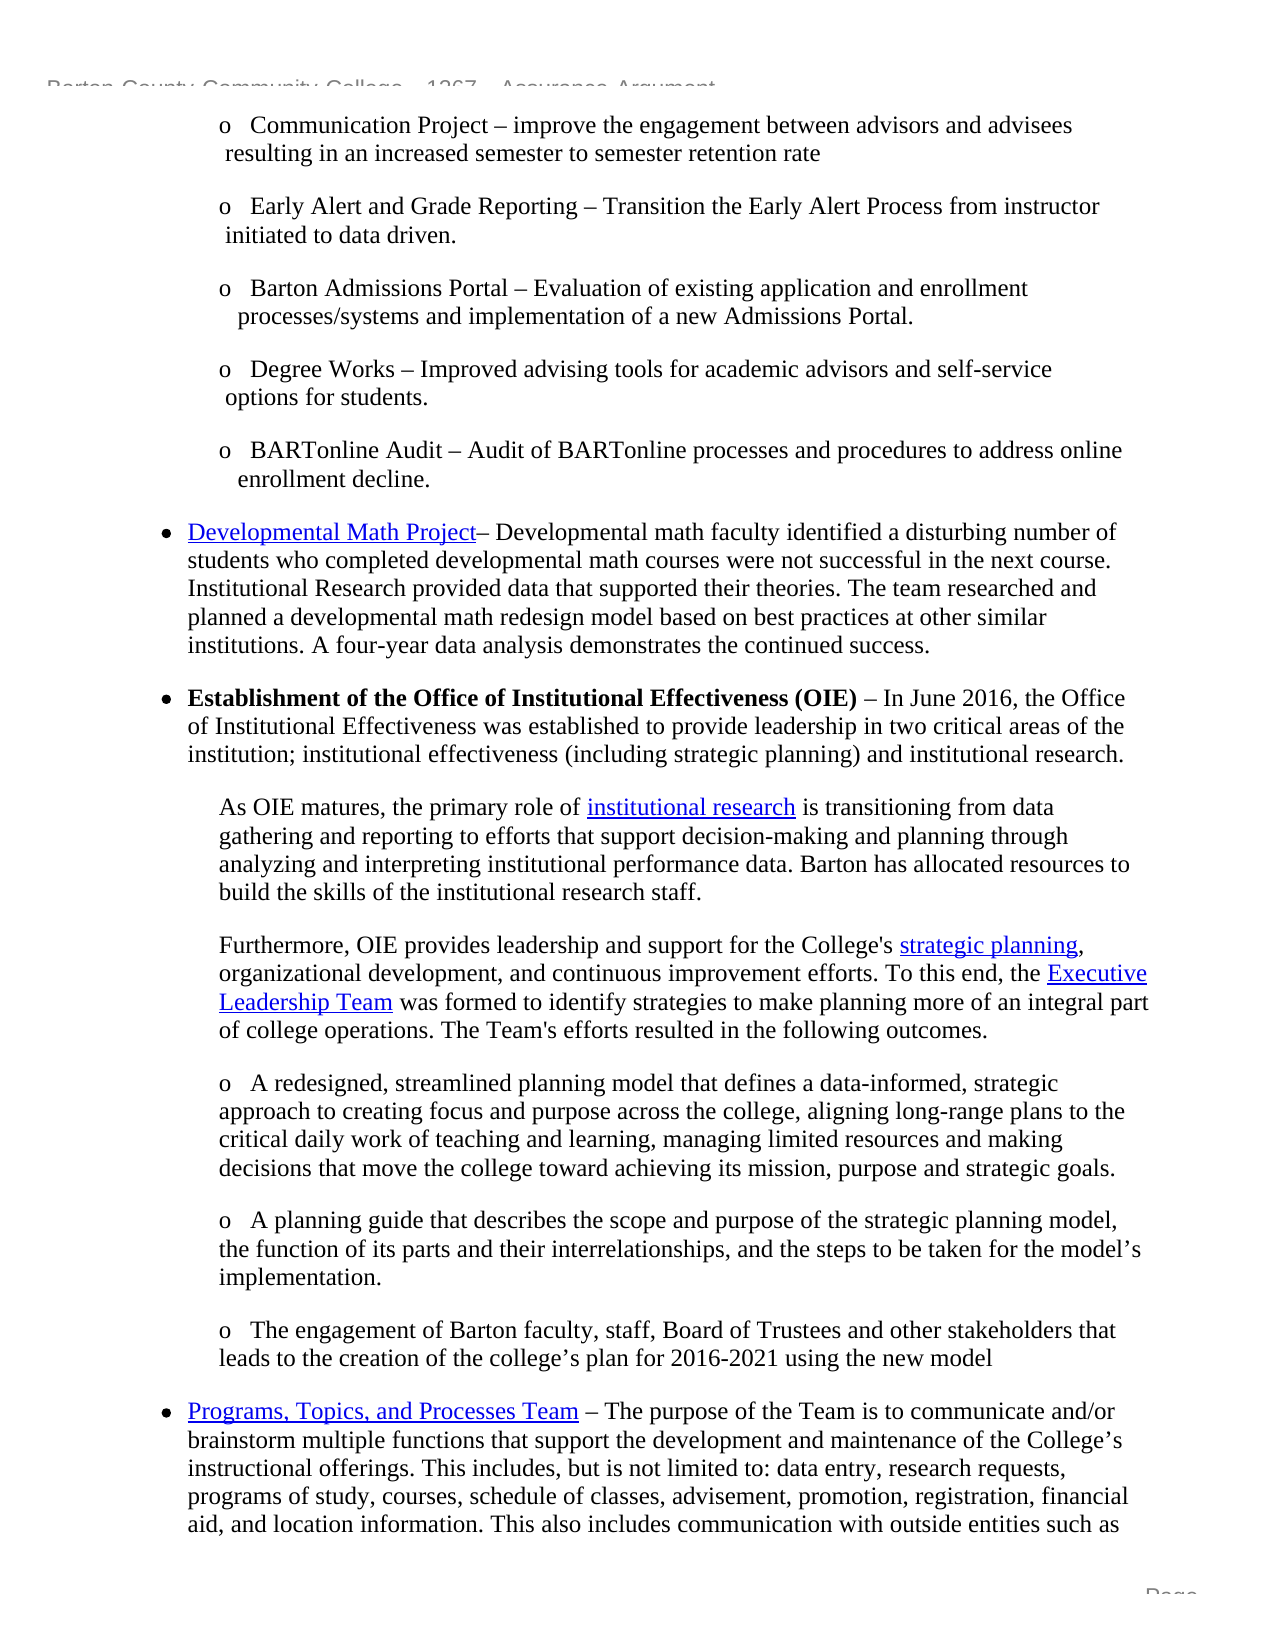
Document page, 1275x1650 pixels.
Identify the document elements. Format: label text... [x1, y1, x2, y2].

list A planning guide that describes the scope and purpose of the strategic planning model, the function of its parts and their interrelationships, and the steps to be taken for the model’s implementation. [219, 1206, 1142, 1291]
text Programs, Topics, and Processes Team – The purpose of the Team is to communicate and/or brainstorm multiple functions that support the development and maintenance of the College’s instructional offerings. This includes, but is not limited to: data entry, research requests, programs of study, courses, schedule of classes, advisement, promotion, registration, financial aid, and location information. This also includes communication with outside entities such as [187, 1397, 1131, 1538]
text As OIE matures, the primary role of institutional research is transitioning from data gathering and reporting to efforts that support decision-making and planning through analyzing and interpreting institutional performance data. Barton has allocated resources to build the skills of the institutional research staff. [219, 793, 1132, 906]
list The engagement of Barton faculty, staff, Board of Trustees and other stakeholders that leads to the creation of the college’s plan for 2016-2021 using the new model [219, 1316, 1117, 1372]
list BARTonline Audit – Audit of BARTonline processes and procedures to address online enrollment decline. [219, 436, 1123, 493]
list Communication Project – improve the engagement between advisors and advisees resulting in an increased semester to semester retention rate [219, 111, 1073, 167]
list A redesigned, streamlined planning model that defines a data-informed, strategic approach to creating focus and purpose across the college, aligning long-range plans to the critical daily work of teaching and learning, managing limited resources and making decisions that move the college toward achieving its mission, purpose and strategic goals. [219, 1068, 1126, 1181]
list Barton Admissions Portal – Evaluation of existing application and enrollment processes/systems and implementation of a new Admissions Portal. [219, 273, 1029, 330]
text Furthermore, OIE provides leadership and support for the College's strategic planning, organizational development, and continuous improvement efforts. To this end, the Executive Leadership Team was formed to identify strategies to make planning more of an integral part of college operations. The Team's efforts resulted in the following outcomes. [219, 931, 1151, 1044]
text Establishment of the Office of Institutional Effectiveness (OIE) – In June 2016, the Office of Institutional Effectiveness was established to provide leadership in two critical areas of the institution; institutional effectiveness (including strategic planning) and institutional research. [187, 683, 1125, 768]
text Developmental Math Project– Developmental math faculty identified a disturbing number of students who completed developmental math courses were not successful in the next course. Institutional Research provided data that supported their theories. The team researched and planned a developmental math redesign model based on best practices at other similar institutions. A four-year data analysis demonstrates the continued success. [187, 518, 1149, 659]
list Degree Works – Improved advising tools for academic advisors and self-service options for students. [219, 355, 1053, 411]
list Early Alert and Grade Reporting – Transition the Early Alert Process from instructor initiated to data driven. [219, 192, 1100, 248]
